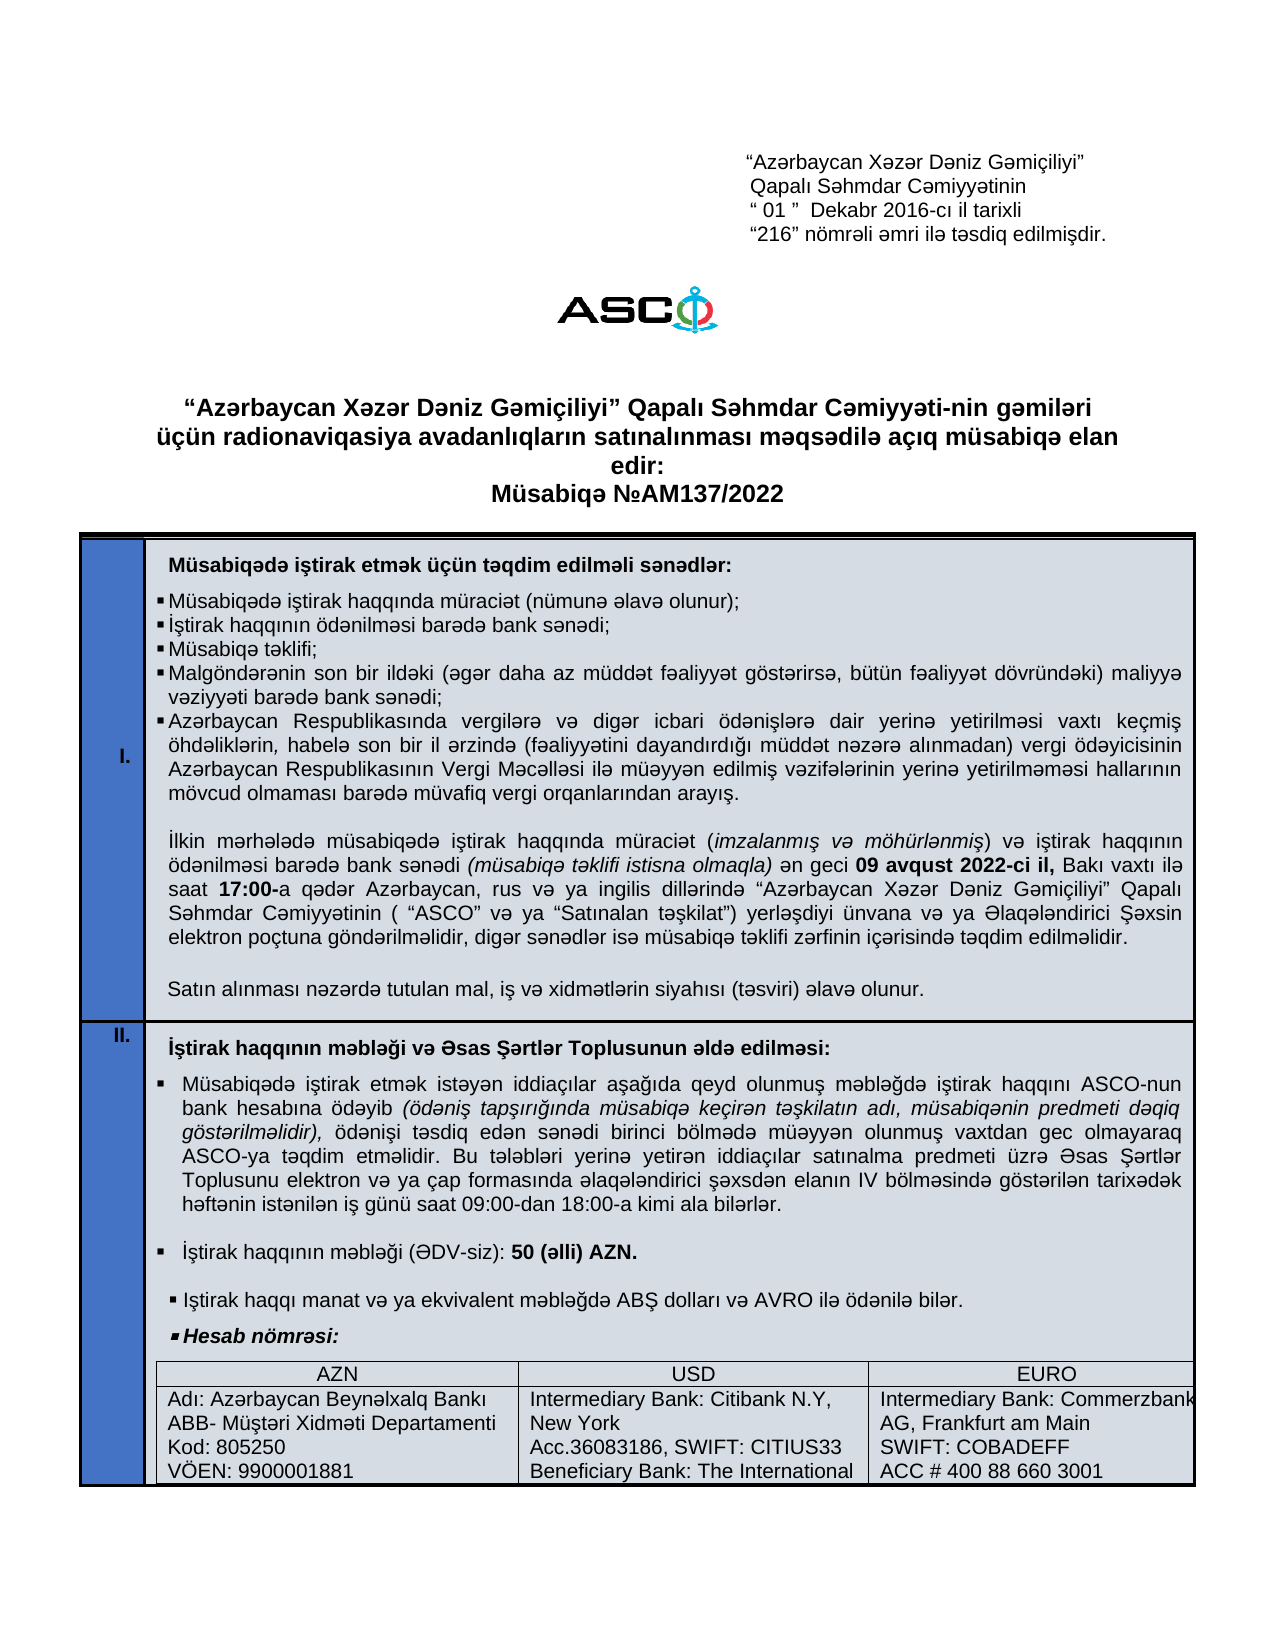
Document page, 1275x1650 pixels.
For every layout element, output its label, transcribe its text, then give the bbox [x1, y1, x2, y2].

text Müsabiqə №AM137/2022 [150, 479, 1125, 508]
text “ 01 ” Dekabr 2016-cı il tarixli [75, 198, 1192, 222]
text Qapalı Səhmdar Cəmiyyətinin [75, 174, 1123, 198]
text “Azərbaycan Xəzər Dəniz Gəmiçiliyi” [66, 150, 1192, 174]
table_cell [146, 1023, 1193, 1484]
table_header Müsabiqədə iştirak etmək üçün təqdim edilməli sənədlər: Müsabiqədə iştirak haqqında müraciət (nümunə əlavə olunur); İştirak haqqının ödənilməsi barədə bank sənədi; Müsabiqə təklifi; Malgöndərənin son bir ildəki (əgər daha az müddət fəaliyyət göstərirsə, bütün fəaliyyət dövründəki) maliyyə vəziyyəti barədə bank sənədi; Azərbaycan Respublikasında vergilərə və digər icbari ödənişlərə dair yerinə yetirilməsi vaxtı keçmiş öhdəliklərin, habelə son bir il ərzində (fəaliyyətini dayandırdığı müddət nəzərə alınmadan) vergi ödəyicisinin Azərbaycan Respublikasının Vergi Məcəlləsi ilə müəyyən edilmiş vəzifələrinin yerinə yetirilməməsi hallarının mövcud olmaması barədə müvafiq vergi orqanlarından arayış. İlkin mərhələdə müsabiqədə iştirak haqqında müraciət (imzalanmış və möhürlənmiş) və iştirak haqqının ödənilməsi barədə bank sənədi (müsabiqə təklifi istisna olmaqla) ən geci 09 avqust 2022-ci il, Bakı vaxtı ilə saat 17:00-a qədər Azərbaycan, rus və ya ingilis dillərində “Azərbaycan Xəzər Dəniz Gəmiçiliyi” Qapalı Səhmdar Cəmiyyətinin ( “ASCO” və ya “Satınalan təşkilat”) yerləşdiyi ünvana və ya Əlaqələndirici Şəxsin elektron poçtuna göndərilməlidir, digər sənədlər isə müsabiqə təklifi zərfinin içərisində təqdim edilməlidir. Satın alınması nəzərdə tutulan mal, iş və xidmətlərin siyahısı (təsviri) əlavə olunur. [146, 540, 1193, 1020]
table_cell [82, 1023, 143, 1484]
table_header [82, 540, 143, 1020]
text “216” nömrəli əmri ilə təsdiq edilmişdir. [666, 222, 1192, 246]
text “Azərbaycan Xəzər Dəniz Gəmiçiliyi” Qapalı Səhmdar Cəmiyyəti-nin gəmiləri üçün radionaviqasiya avadanlıqların satınalınması məqsədilə açıq müsabiqə elan edir: [150, 393, 1125, 479]
picture [521, 245, 754, 374]
